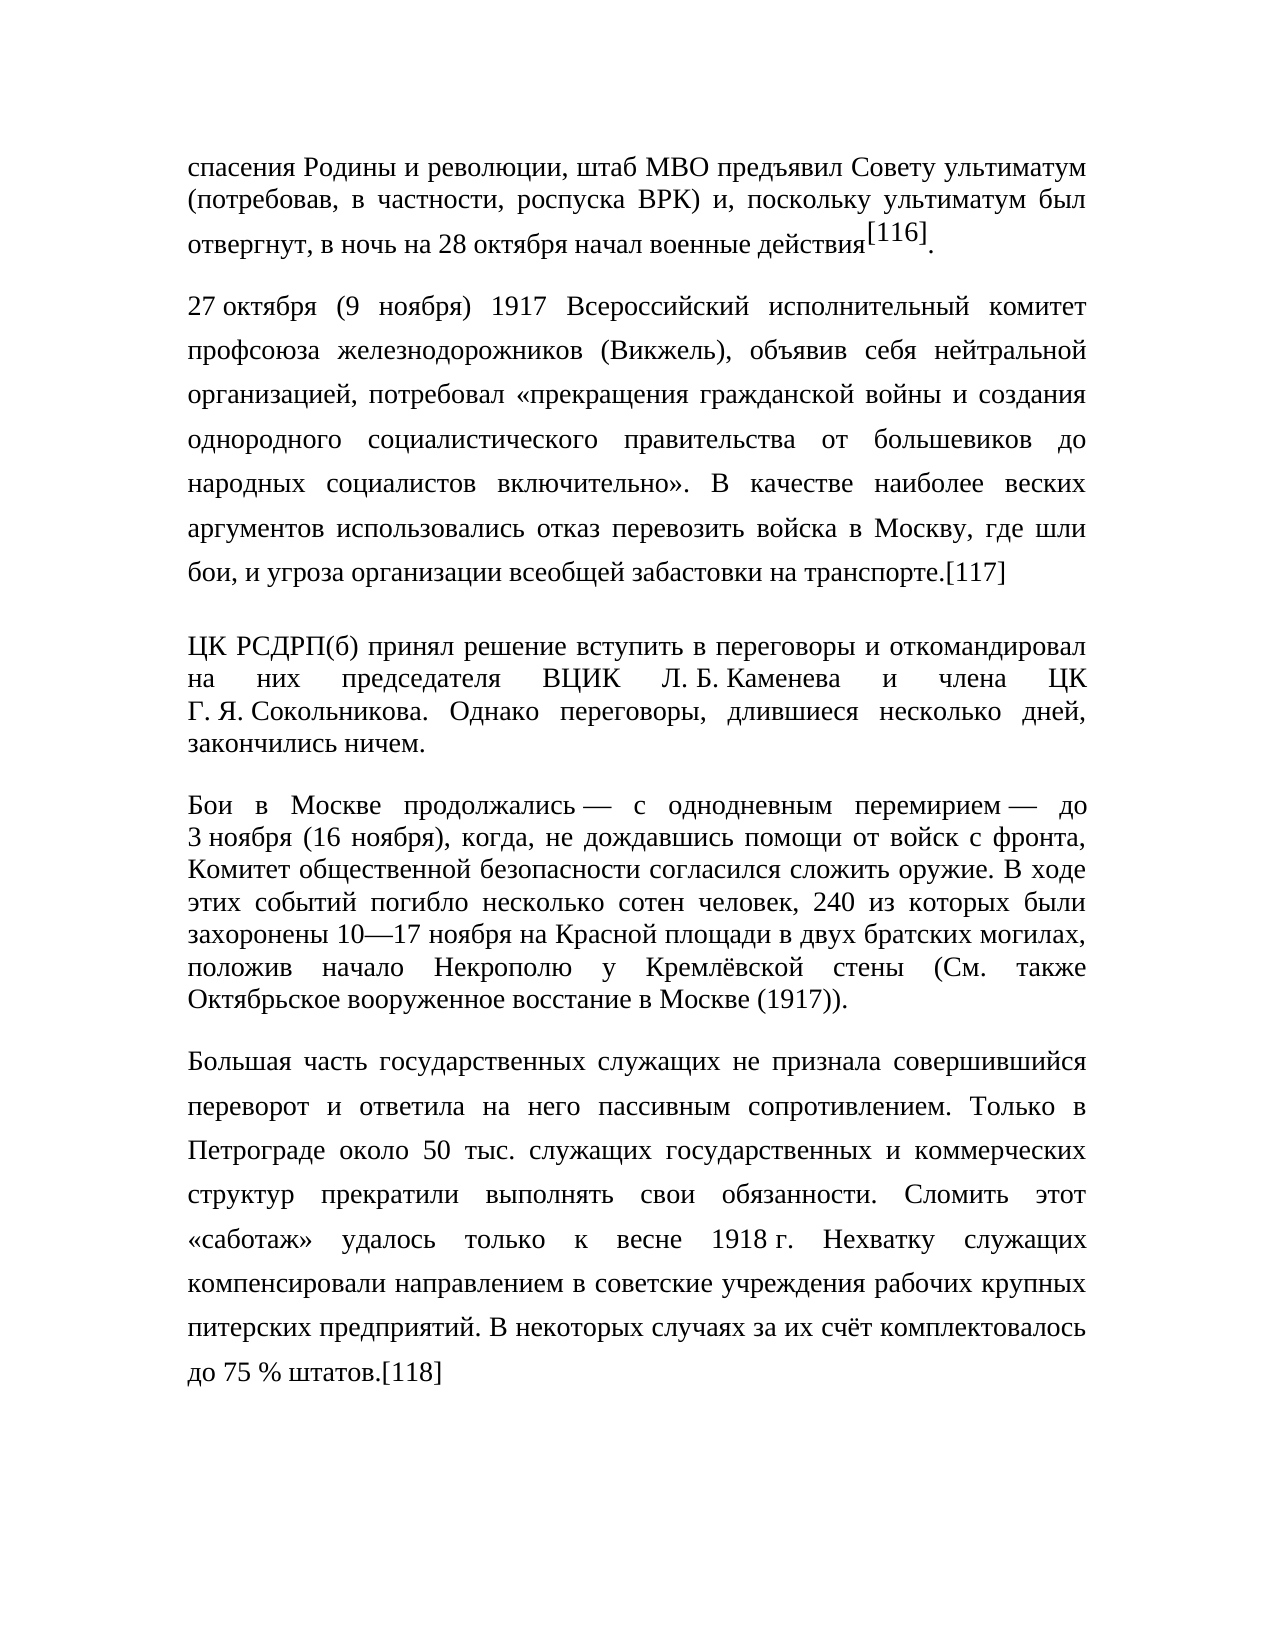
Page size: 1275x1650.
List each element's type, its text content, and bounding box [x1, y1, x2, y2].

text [187, 150, 1087, 259]
text ЦК РСДРП(б) принял решение вступить в переговоры и откомандировал на них председателя ВЦИК Л. Б. Каменева и члена ЦК Г. Я. Сокольникова. Однако переговоры, длившиеся несколько дней, закончились ничем. [187, 629, 1087, 758]
text Большая часть государственных служащих не признала совершившийся переворот и ответила на него пассивным сопротивлением. Только в Петрограде около 50 тыс. служащих государственных и коммерческих структур прекратили выполнять свои обязанности. Сломить этот «саботаж» удалось только к весне 1918 г. Нехватку служащих компенсировали направлением в советские учреждения рабочих крупных питерских предприятий. В некоторых случаях за их счёт комплектовалось до 75 % штатов.[118] [187, 1044, 1087, 1399]
text Бои в Москве продолжались — с однодневным перемирием — до 3 ноября (16 ноября), когда, не дождавшись помощи от войск с фронта, Комитет общественной безопасности согласился сложить оружие. В ходе этих событий погибло несколько сотен человек, 240 из которых были захоронены 10—17 ноября на Красной площади в двух братских могилах, положив начало Некрополю у Кремлёвской стены (См. также Октябрьское вооруженное восстание в Москве (1917)). [187, 788, 1087, 1014]
text 27 октября (9 ноября) 1917 Всероссийский исполнительный комитет профсоюза железнодорожников (Викжель), объявив себя нейтральной организацией, потребовал «прекращения гражданской войны и создания однородного социалистического правительства от большевиков до народных социалистов включительно». В качестве наиболее веских аргументов использовались отказ перевозить войска в Москву, где шли бои, и угроза организации всеобщей забастовки на транспорте.[117] [187, 289, 1087, 599]
